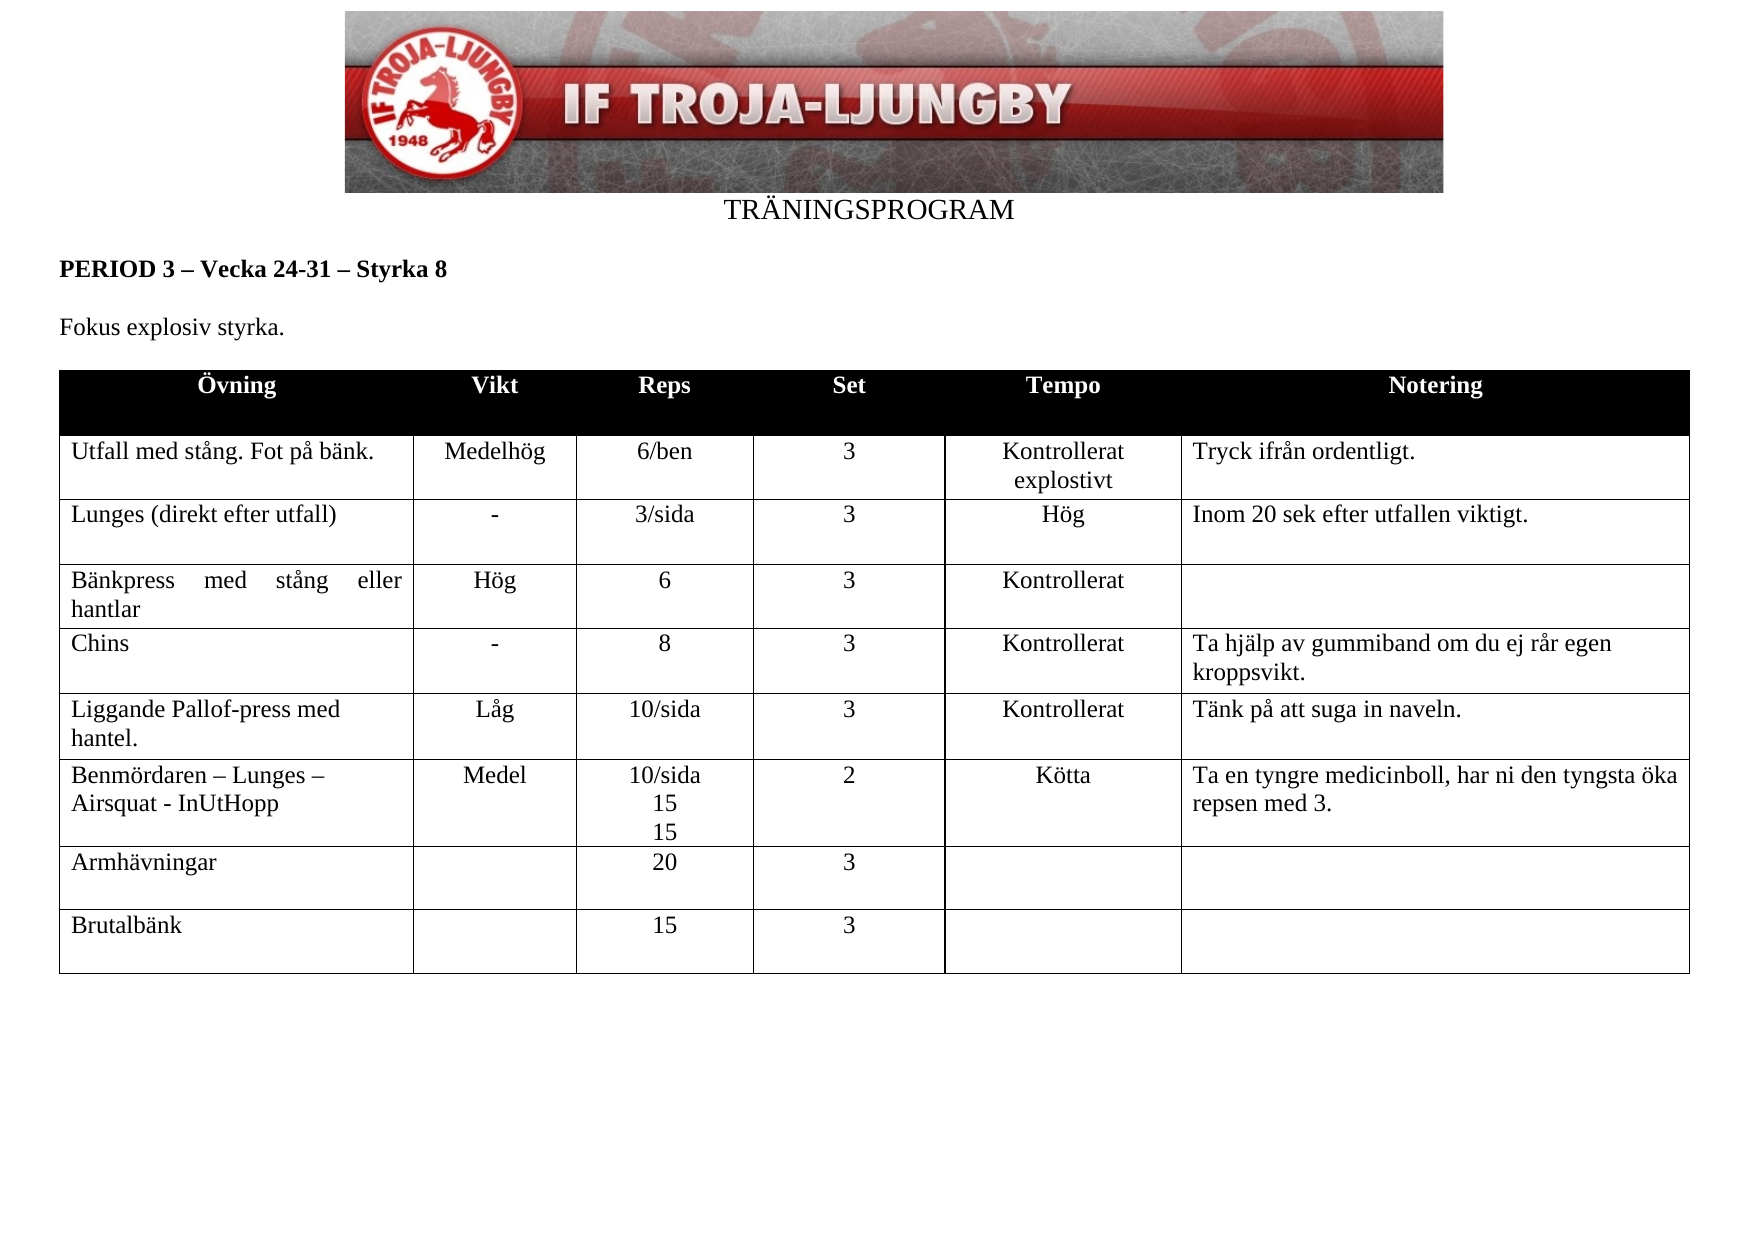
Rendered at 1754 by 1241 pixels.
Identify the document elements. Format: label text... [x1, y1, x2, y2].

table_cell Lunges (direkt efter utfall) [60, 500, 413, 564]
table_cell [946, 910, 1181, 973]
table_cell 3 [754, 565, 944, 627]
table_cell Hög [414, 565, 576, 627]
table_cell [946, 847, 1181, 909]
table_cell Liggande Pallof-press med hantel. [60, 694, 413, 759]
table_header Notering [1182, 371, 1689, 435]
table_cell Chins [60, 629, 413, 693]
table_header Set [754, 371, 944, 435]
table_cell Bänkpress med stång eller hantlar [60, 565, 413, 627]
table_cell 10/sida [577, 694, 753, 759]
table_cell Låg [414, 694, 576, 759]
table_cell Tänk på att suga in naveln. [1182, 694, 1689, 759]
table_cell Brutalbänk [60, 910, 413, 973]
table_cell 15 [577, 910, 753, 973]
table_cell 3 [754, 694, 944, 759]
table_header Tempo [946, 371, 1181, 435]
text Fokus explosiv styrka. [59, 312, 1679, 341]
table_cell Tryck ifrån ordentligt. [1182, 436, 1689, 498]
table_cell 10/sida 15 15 [577, 760, 753, 846]
table_cell Kötta [946, 760, 1181, 846]
picture [344, 11, 1444, 193]
table_cell 3 [754, 910, 944, 973]
table_cell 3 [754, 500, 944, 564]
table_cell [414, 847, 576, 909]
table_header Övning [60, 371, 413, 435]
table_cell [1182, 910, 1689, 973]
table_cell 6 [577, 565, 753, 627]
table_header Reps [577, 371, 753, 435]
table_cell Kontrollerat [946, 629, 1181, 693]
table_cell Inom 20 sek efter utfallen viktigt. [1182, 500, 1689, 564]
table_cell Kontrollerat [946, 565, 1181, 627]
table_cell [414, 910, 576, 973]
table_cell Kontrollerat [946, 694, 1181, 759]
table_cell Medelhög [414, 436, 576, 498]
table_header Vikt [414, 371, 576, 435]
table_cell Armhävningar [60, 847, 413, 909]
table_cell 3 [754, 436, 944, 498]
table_cell - [414, 629, 576, 693]
table_cell 6/ben [577, 436, 753, 498]
table_cell 3 [754, 629, 944, 693]
table_cell Medel [414, 760, 576, 846]
table_cell - [414, 500, 576, 564]
text PERIOD 3 – Vecka 24-31 – Styrka 8 [59, 254, 1679, 283]
table_cell Ta en tyngre medicinboll, har ni den tyngsta öka repsen med 3. [1182, 760, 1689, 846]
table_cell [1182, 565, 1689, 627]
table_cell Hög [946, 500, 1181, 564]
table_cell 3 [754, 847, 944, 909]
table_cell Kontrollerat explostivt [946, 436, 1181, 498]
table_cell 20 [577, 847, 753, 909]
table_cell Utfall med stång. Fot på bänk. [60, 436, 413, 498]
table_cell 3/sida [577, 500, 753, 564]
table_cell 2 [754, 760, 944, 846]
table_cell 8 [577, 629, 753, 693]
table_cell Ta hjälp av gummiband om du ej rår egen kroppsvikt. [1182, 629, 1689, 693]
table_cell Benmördaren – Lunges – Airsquat - InUtHopp [60, 760, 413, 846]
table_cell [1182, 847, 1689, 909]
